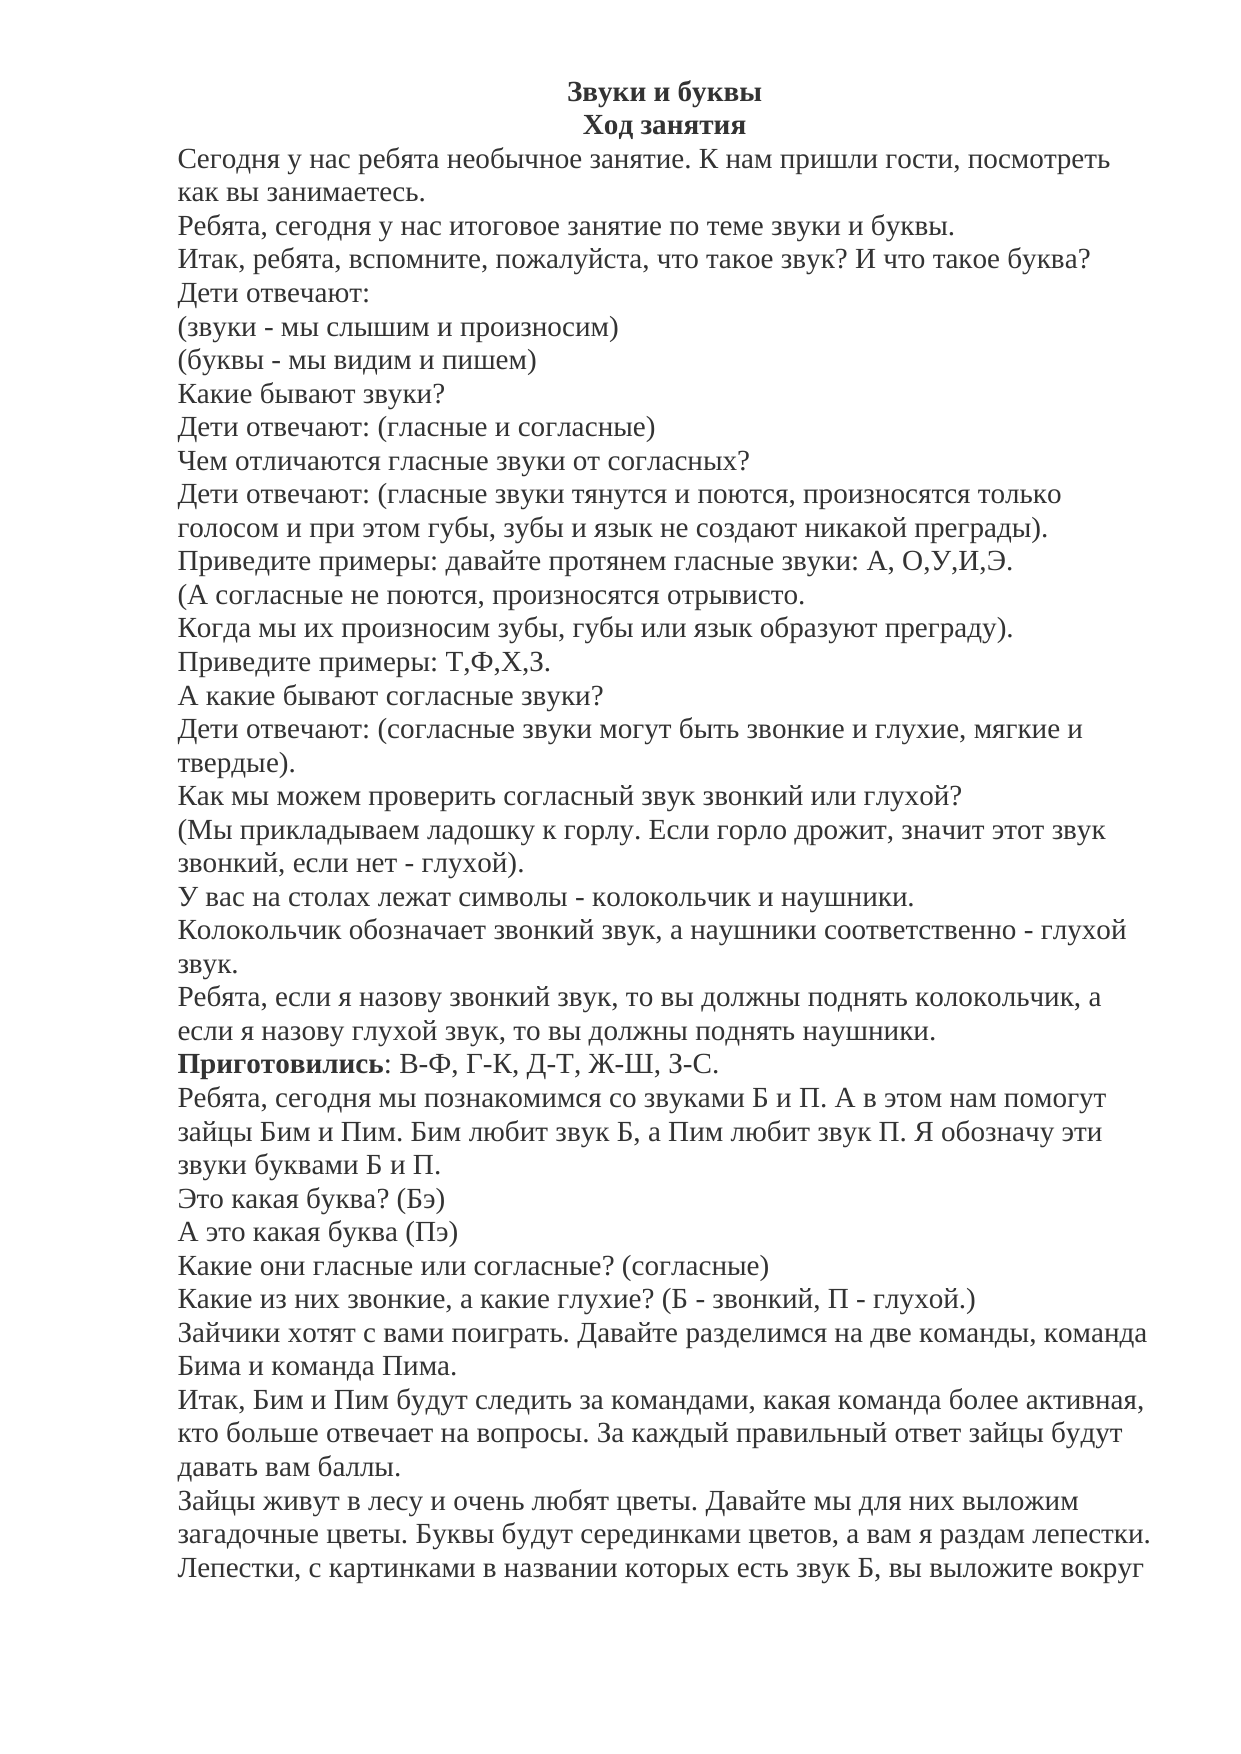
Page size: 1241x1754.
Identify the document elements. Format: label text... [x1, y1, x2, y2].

text Дети отвечают: (согласные звуки могут быть звонкие и глухие, мягкие и твердые). [177, 711, 1152, 778]
text Итак, Бим и Пим будут следить за командами, какая команда более активная, кто больше отвечает на вопросы. За каждый правильный ответ зайцы будут давать вам баллы. [177, 1382, 1152, 1483]
text Итак, ребята, вспомните, пожалуйста, что такое звук? И что такое буква? [177, 242, 1152, 275]
text (буквы - мы видим и пишем) [177, 342, 1152, 376]
text У вас на столах лежат символы - колокольчик и наушники. [177, 879, 1152, 912]
text Ребята, сегодня у нас итоговое занятие по теме звуки и буквы. [177, 208, 1152, 242]
text А какие бывают согласные звуки? [177, 678, 1152, 711]
text Ребята, если я назову звонкий звук, то вы должны поднять колокольчик, а если я назову глухой звук, то вы должны поднять наушники. [177, 979, 1152, 1047]
text Какие они гласные или согласные? (согласные) [177, 1248, 1152, 1281]
text Дети отвечают: (гласные и согласные) [177, 409, 1152, 443]
text (А согласные не поются, произносятся отрывисто. [177, 577, 1152, 611]
text Приготовились: В-Ф, Г-К, Д-Т, Ж-Ш, З-С. [177, 1047, 1152, 1080]
text Сегодня у нас ребята необычное занятие. К нам пришли гости, посмотреть как вы занимаетесь. [177, 141, 1152, 208]
text Как мы можем проверить согласный звук звонкий или глухой? [177, 778, 1152, 812]
text Зайчики хотят с вами поиграть. Давайте разделимся на две команды, команда Бима и команда Пима. [177, 1315, 1152, 1382]
text Колокольчик обозначает звонкий звук, а наушники соответственно - глухой звук. [177, 912, 1152, 979]
text Ребята, сегодня мы познакомимся со звуками Б и П. А в этом нам помогут зайцы Бим и Пим. Бим любит звук Б, а Пим любит звук П. Я обозначу эти звуки буквами Б и П. [177, 1080, 1152, 1181]
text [177, 1483, 1152, 1583]
text Чем отличаются гласные звуки от согласных? [177, 443, 1152, 476]
text Какие бывают звуки? [177, 376, 1152, 409]
text Дети отвечают: [177, 275, 1152, 309]
text (звуки - мы слышим и произносим) [177, 309, 1152, 342]
text Звуки и буквы [177, 74, 1152, 107]
text Это какая буква? (Бэ) [177, 1181, 1152, 1214]
text Приведите примеры: давайте протянем гласные звуки: А, О,У,И,Э. [177, 543, 1152, 577]
text Какие из них звонкие, а какие глухие? (Б - звонкий, П - глухой.) [177, 1281, 1152, 1315]
text Дети отвечают: (гласные звуки тянутся и поются, произносятся только голосом и при этом губы, зубы и язык не создают никакой преграды). [177, 476, 1152, 543]
text А это какая буква (Пэ) [177, 1214, 1152, 1248]
text (Мы прикладываем ладошку к горлу. Если горло дрожит, значит этот звук звонкий, если нет - глухой). [177, 812, 1152, 879]
text Приведите примеры: Т,Ф,Х,З. [177, 644, 1152, 678]
text Ход занятия [177, 107, 1152, 141]
text Когда мы их произносим зубы, губы или язык образуют преграду). [177, 611, 1152, 644]
